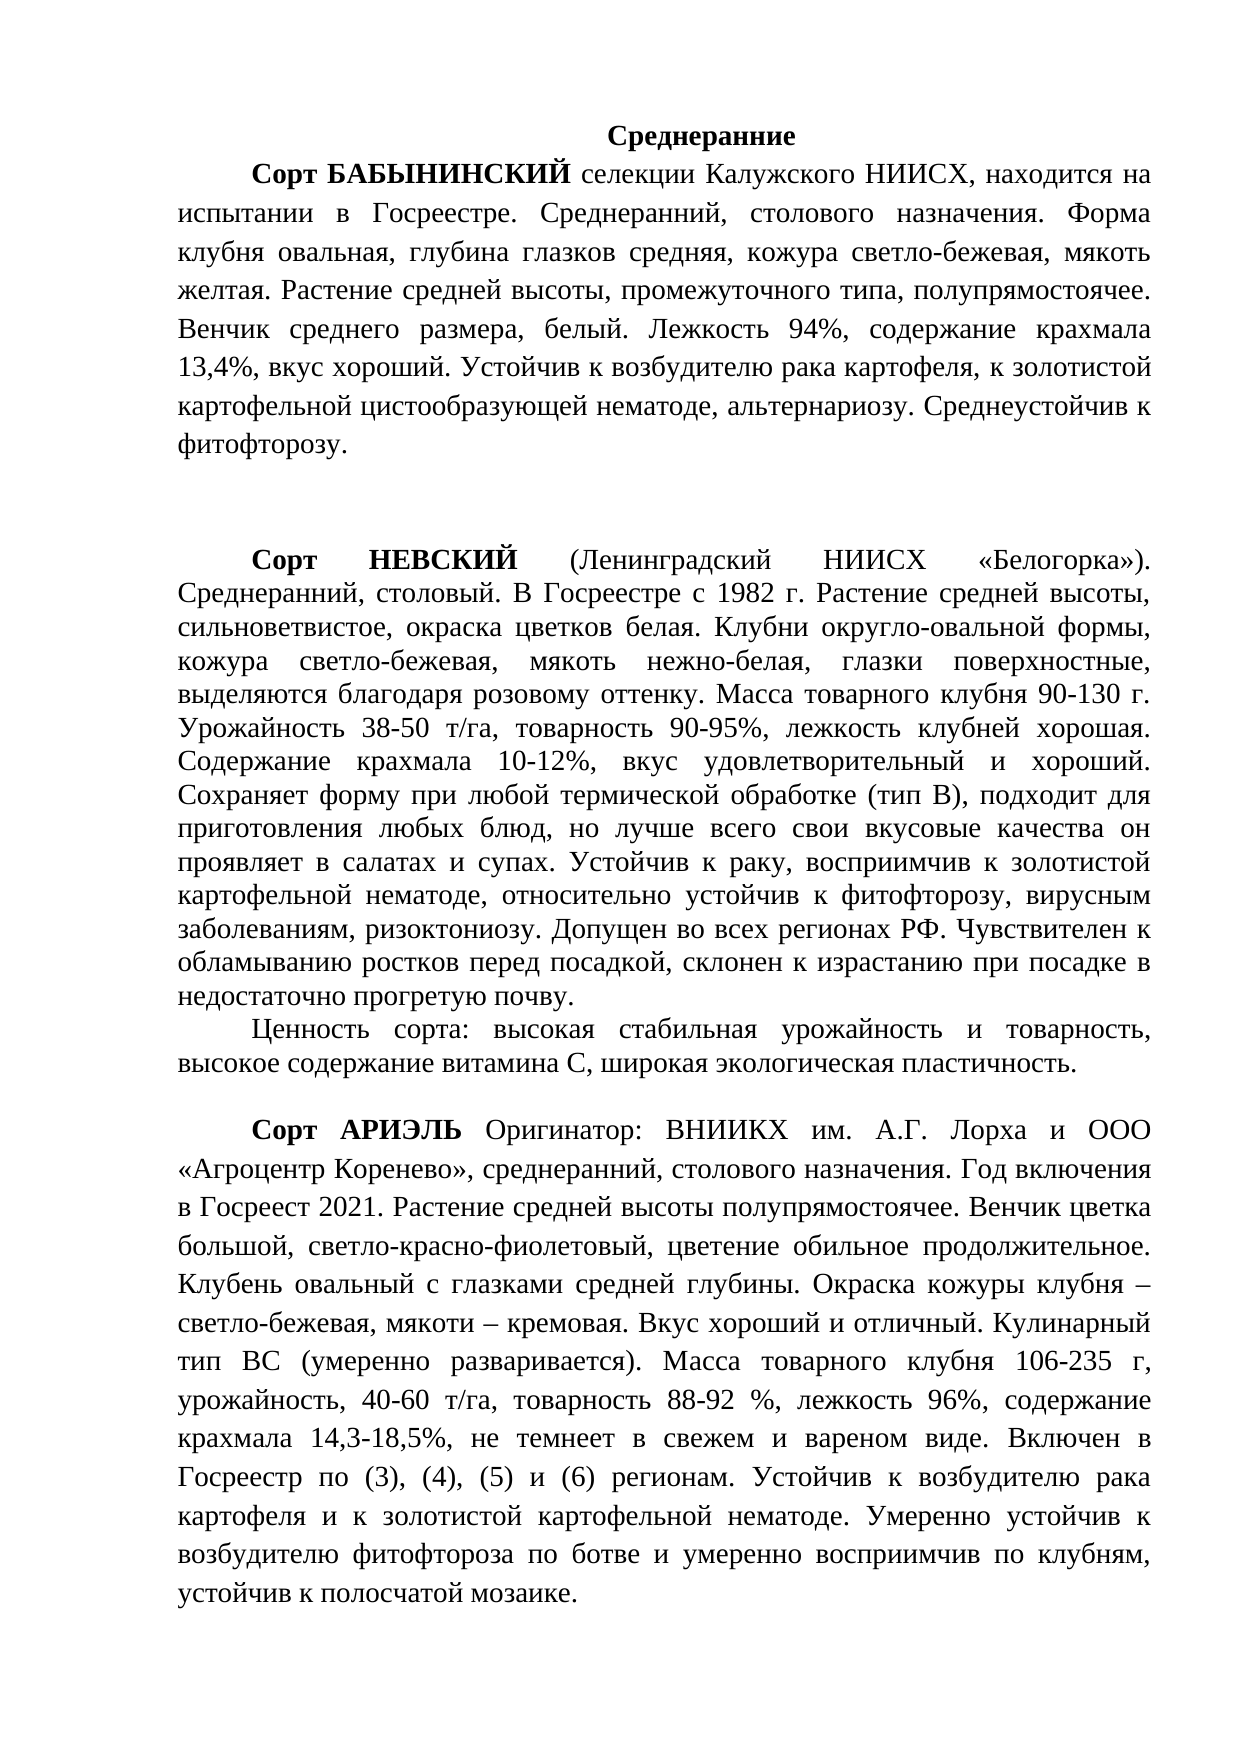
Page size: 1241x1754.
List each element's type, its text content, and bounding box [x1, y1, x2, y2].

text Сорт БАБЫНИНСКИЙ селекции Калужского НИИСХ, находится на испытании в Госреестре. Среднеранний, столового назначения. Форма клубня овальная, глубина глазков средняя, кожура светло-бежевая, мякоть желтая. Растение средней высоты, промежуточного типа, полупрямостоячее. Венчик среднего размера, белый. Лежкость 94%, содержание крахмала 13,4%, вкус хороший. Устойчив к возбудителю рака картофеля, к золотистой картофельной цистообразующей нематоде, альтернариозу. Среднеустойчив к фитофторозу. [177, 157, 1152, 460]
text Сорт НЕВСКИЙ (Ленинградский НИИСХ «Белогорка»). Среднеранний, столовый. В Госреестре с 1982 г. Растение средней высоты, сильноветвистое, окраска цветков белая. Клубни округло-овальной формы, кожура светло-бежевая, мякоть нежно-белая, глазки поверхностные, выделяются благодаря розовому оттенку. Масса товарного клубня 90-. Урожайность 38-50 т/га, товарность 90-95%, лежкость клубней хорошая. Содержание крахмала 10-12%, вкус удовлетворительный и хороший. Сохраняет форму при любой термической обработке (тип В), подходит для приготовления любых блюд, но лучше всего свои вкусовые качества он проявляет в салатах и супах. Устойчив к раку, восприимчив к золотистой картофельной нематоде, относительно устойчив к фитофторозу, вирусным заболеваниям, ризоктониозу. Допущен во всех регионах РФ. Чувствителен к обламыванию ростков перед посадкой, склонен к израстанию при посадке в недостаточно прогретую почву. [177, 542, 1152, 1012]
text Сорт АРИЭЛЬ Оригинатор: ВНИИКХ им. А.Г. Лорха и ООО «Агроцентр Коренево», среднеранний, столового назначения. Год включения в Госреест 2021. Растение средней высоты полупрямостоячее. Венчик цветка большой, светло-красно-фиолетовый, цветение обильное продолжительное. Клубень овальный с глазками средней глубины. Окраска кожуры клубня – светло-бежевая, мякоти – кремовая. Вкус хороший и отличный. Кулинарный тип ВС (умеренно разваривается). Масса товарного клубня 106-235 г, урожайность, 40-60 т/га, товарность 88-92 %, лежкость 96%, содержание крахмала 14,3-18,5%, не темнеет в свежем и вареном виде. Включен в Госреестр по (3), (4), (5) и (6) регионам. Устойчив к возбудителю рака картофеля и к золотистой картофельной нематоде. Умеренно устойчив к возбудителю фитофтороза по ботве и умеренно восприимчив по клубням, устойчив к полосчатой мозаике. [177, 1112, 1152, 1608]
text Ценность сорта: высокая стабильная урожайность и товарность, высокое содержание витамина С, широкая экологическая пластичность. [177, 1012, 1152, 1079]
text Среднеранние [177, 118, 1152, 152]
